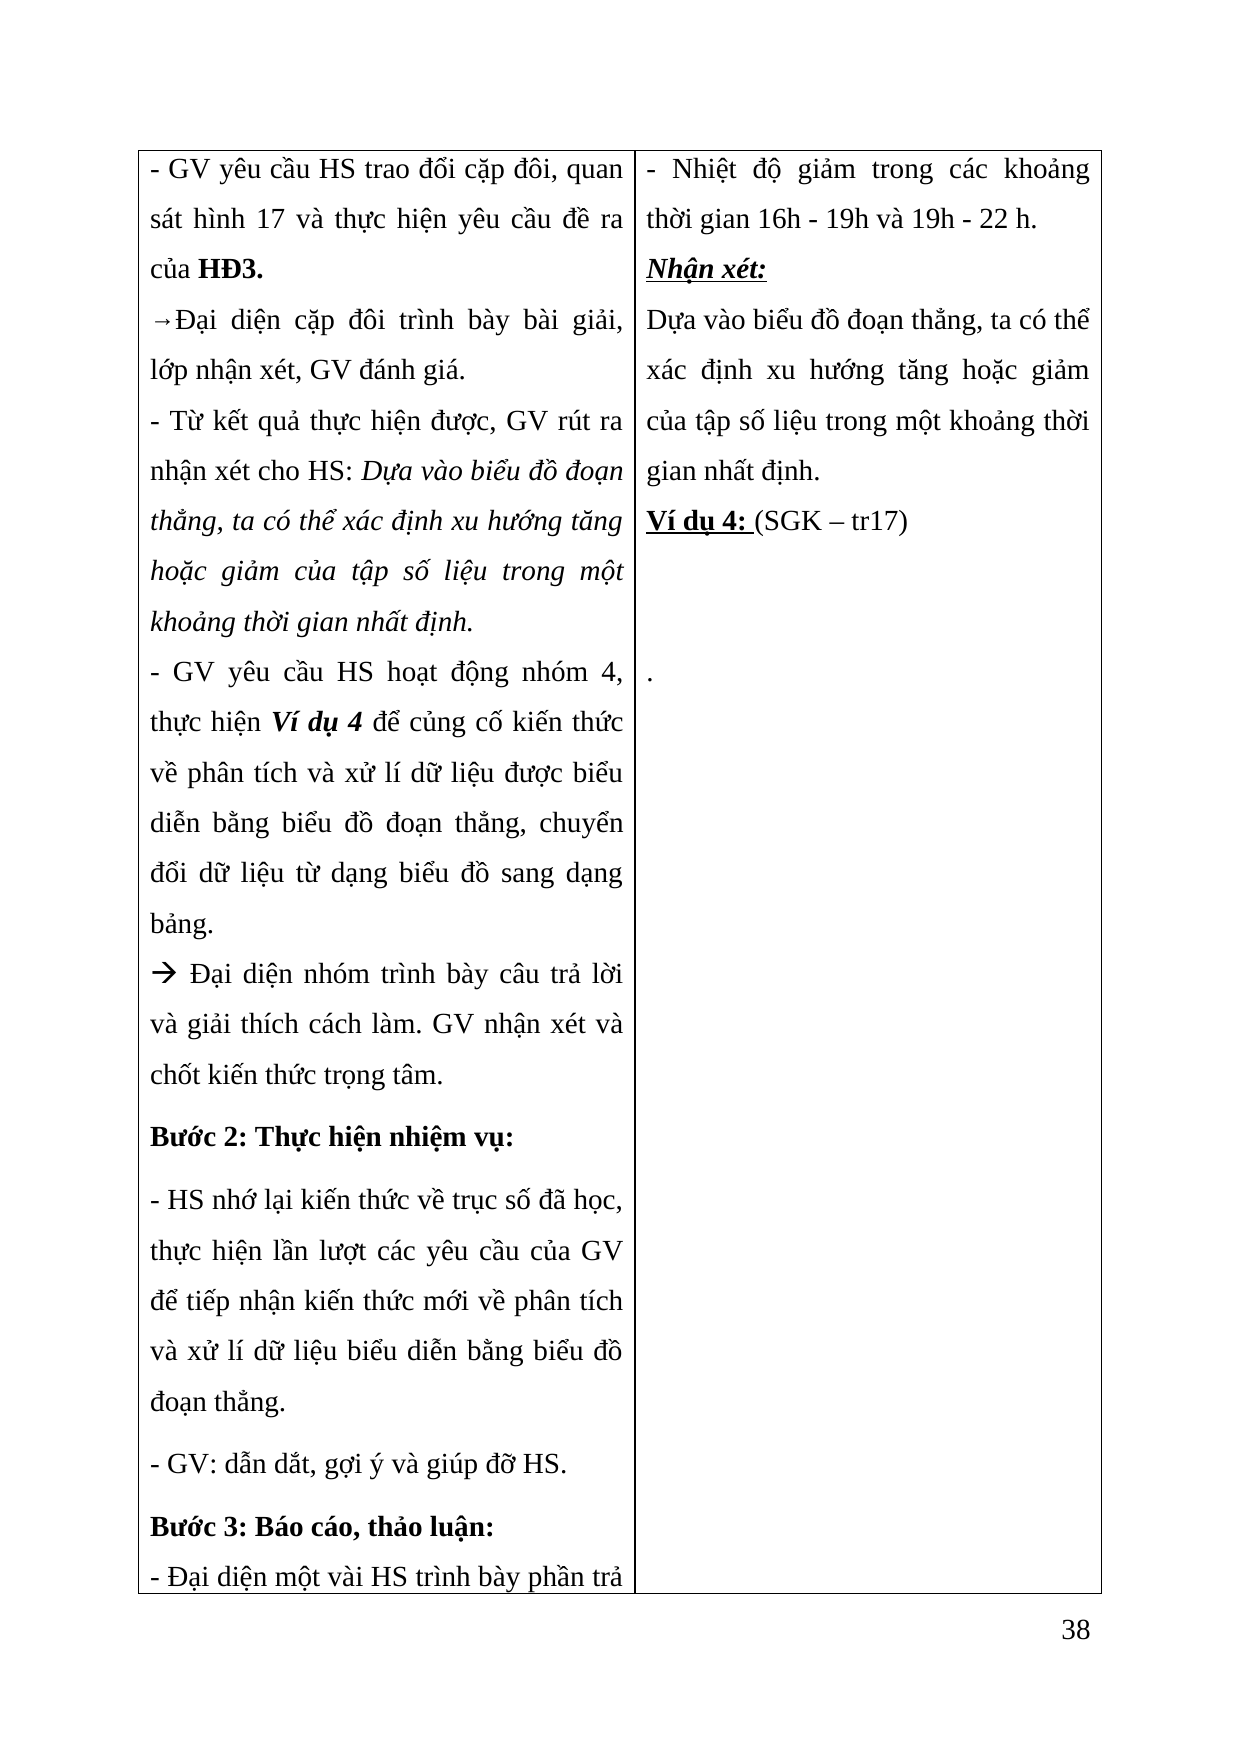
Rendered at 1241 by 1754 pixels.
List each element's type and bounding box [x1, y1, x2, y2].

table_cell [636, 151, 1101, 1593]
table_cell [139, 151, 634, 1593]
